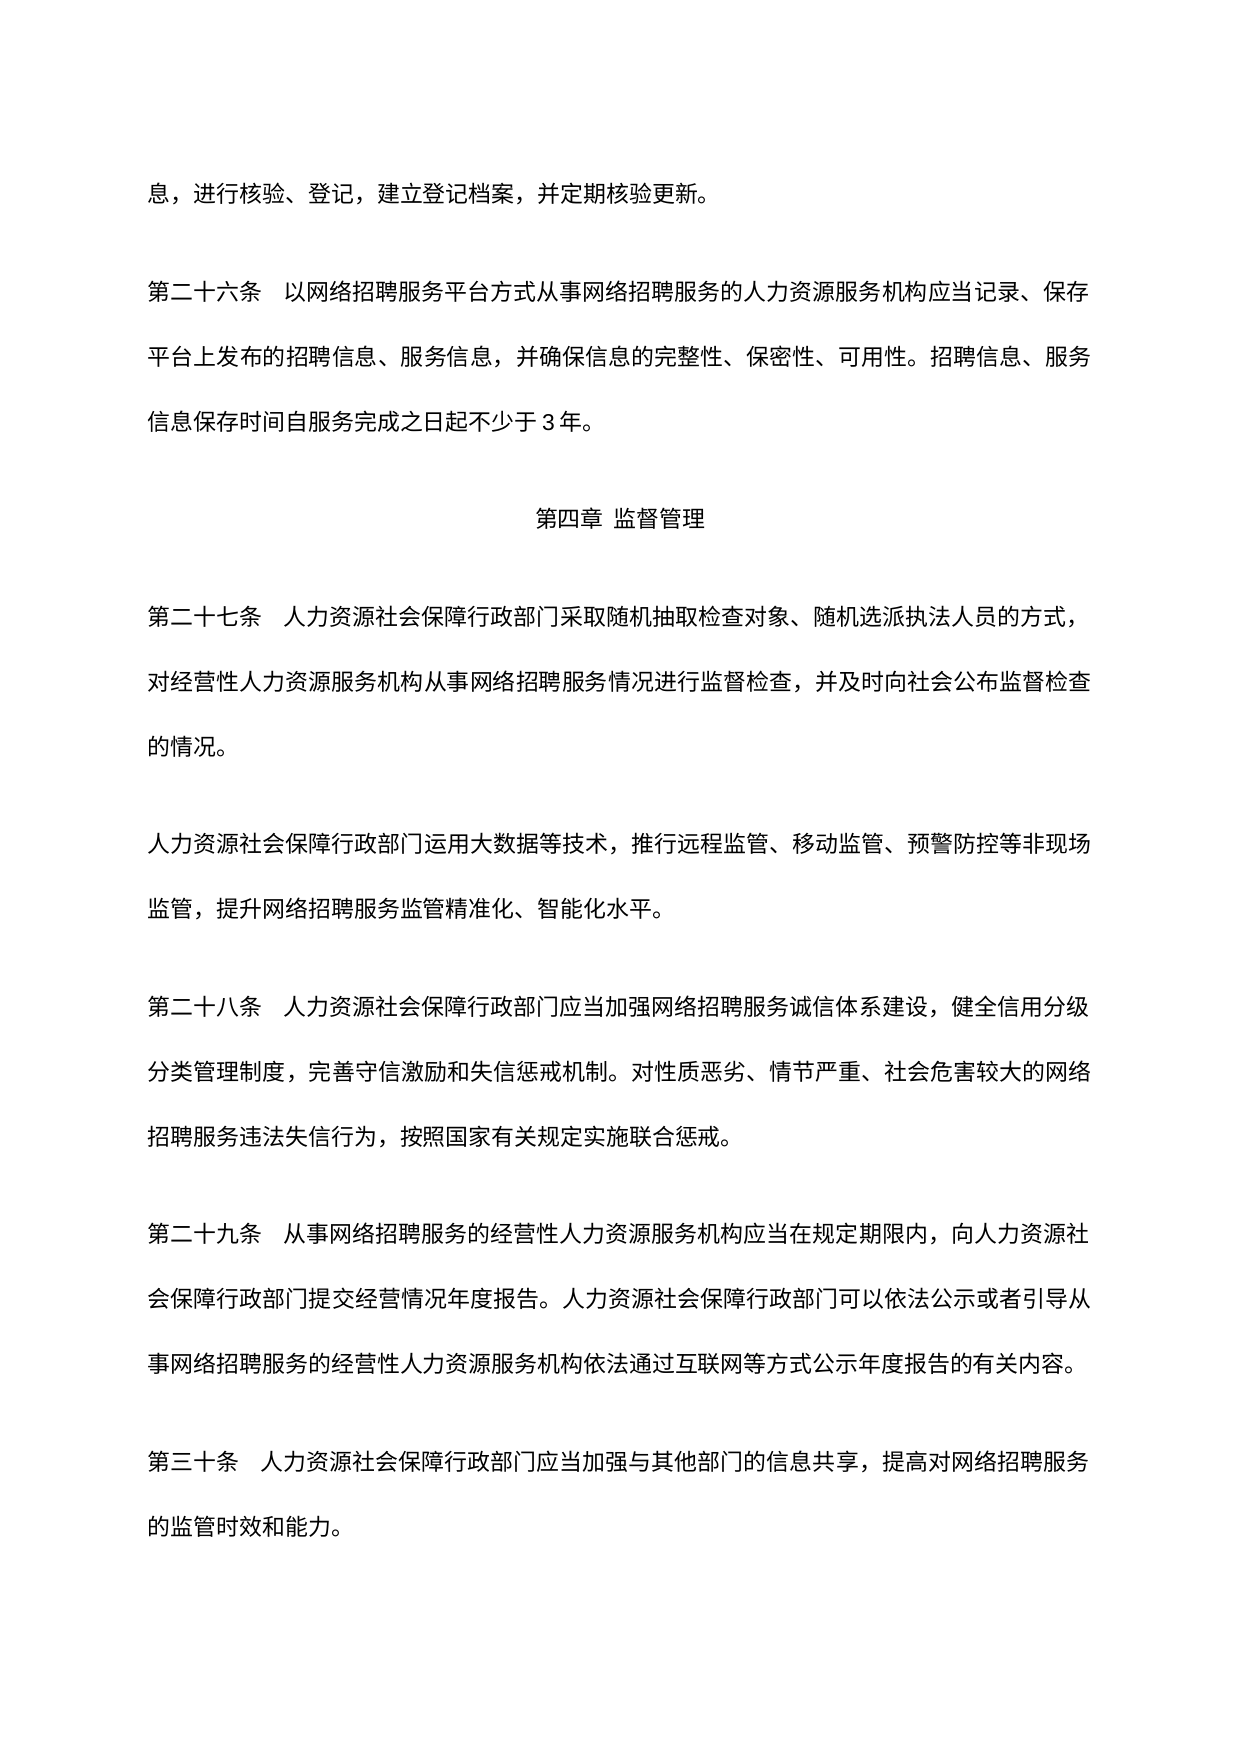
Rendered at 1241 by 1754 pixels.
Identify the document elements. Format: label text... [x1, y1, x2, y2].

text 第四章 监督管理 [148, 486, 1092, 551]
text 人力资源社会保障行政部门运用大数据等技术，推行远程监管、移动监管、预警防控等非现场监管，提升网络招聘服务监管精准化、智能化水平。 [148, 811, 1092, 941]
text 第二十九条 从事网络招聘服务的经营性人力资源服务机构应当在规定期限内，向人力资源社会保障行政部门提交经营情况年度报告。人力资源社会保障行政部门可以依法公示或者引导从事网络招聘服务的经营性人力资源服务机构依法通过互联网等方式公示年度报告的有关内容。 [148, 1201, 1092, 1396]
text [148, 161, 1092, 226]
text 第二十六条 以网络招聘服务平台方式从事网络招聘服务的人力资源服务机构应当记录、保存平台上发布的招聘信息、服务信息，并确保信息的完整性、保密性、可用性。招聘信息、服务信息保存时间自服务完成之日起不少于3年。 [148, 258, 1092, 453]
text 第二十八条 人力资源社会保障行政部门应当加强网络招聘服务诚信体系建设，健全信用分级分类管理制度，完善守信激励和失信惩戒机制。对性质恶劣、情节严重、社会危害较大的网络招聘服务违法失信行为，按照国家有关规定实施联合惩戒。 [148, 973, 1092, 1168]
text 第二十七条 人力资源社会保障行政部门采取随机抽取检查对象、随机选派执法人员的方式，对经营性人力资源服务机构从事网络招聘服务情况进行监督检查，并及时向社会公布监督检查的情况。 [148, 583, 1092, 778]
text 第三十条 人力资源社会保障行政部门应当加强与其他部门的信息共享，提高对网络招聘服务的监管时效和能力。 [148, 1428, 1092, 1558]
